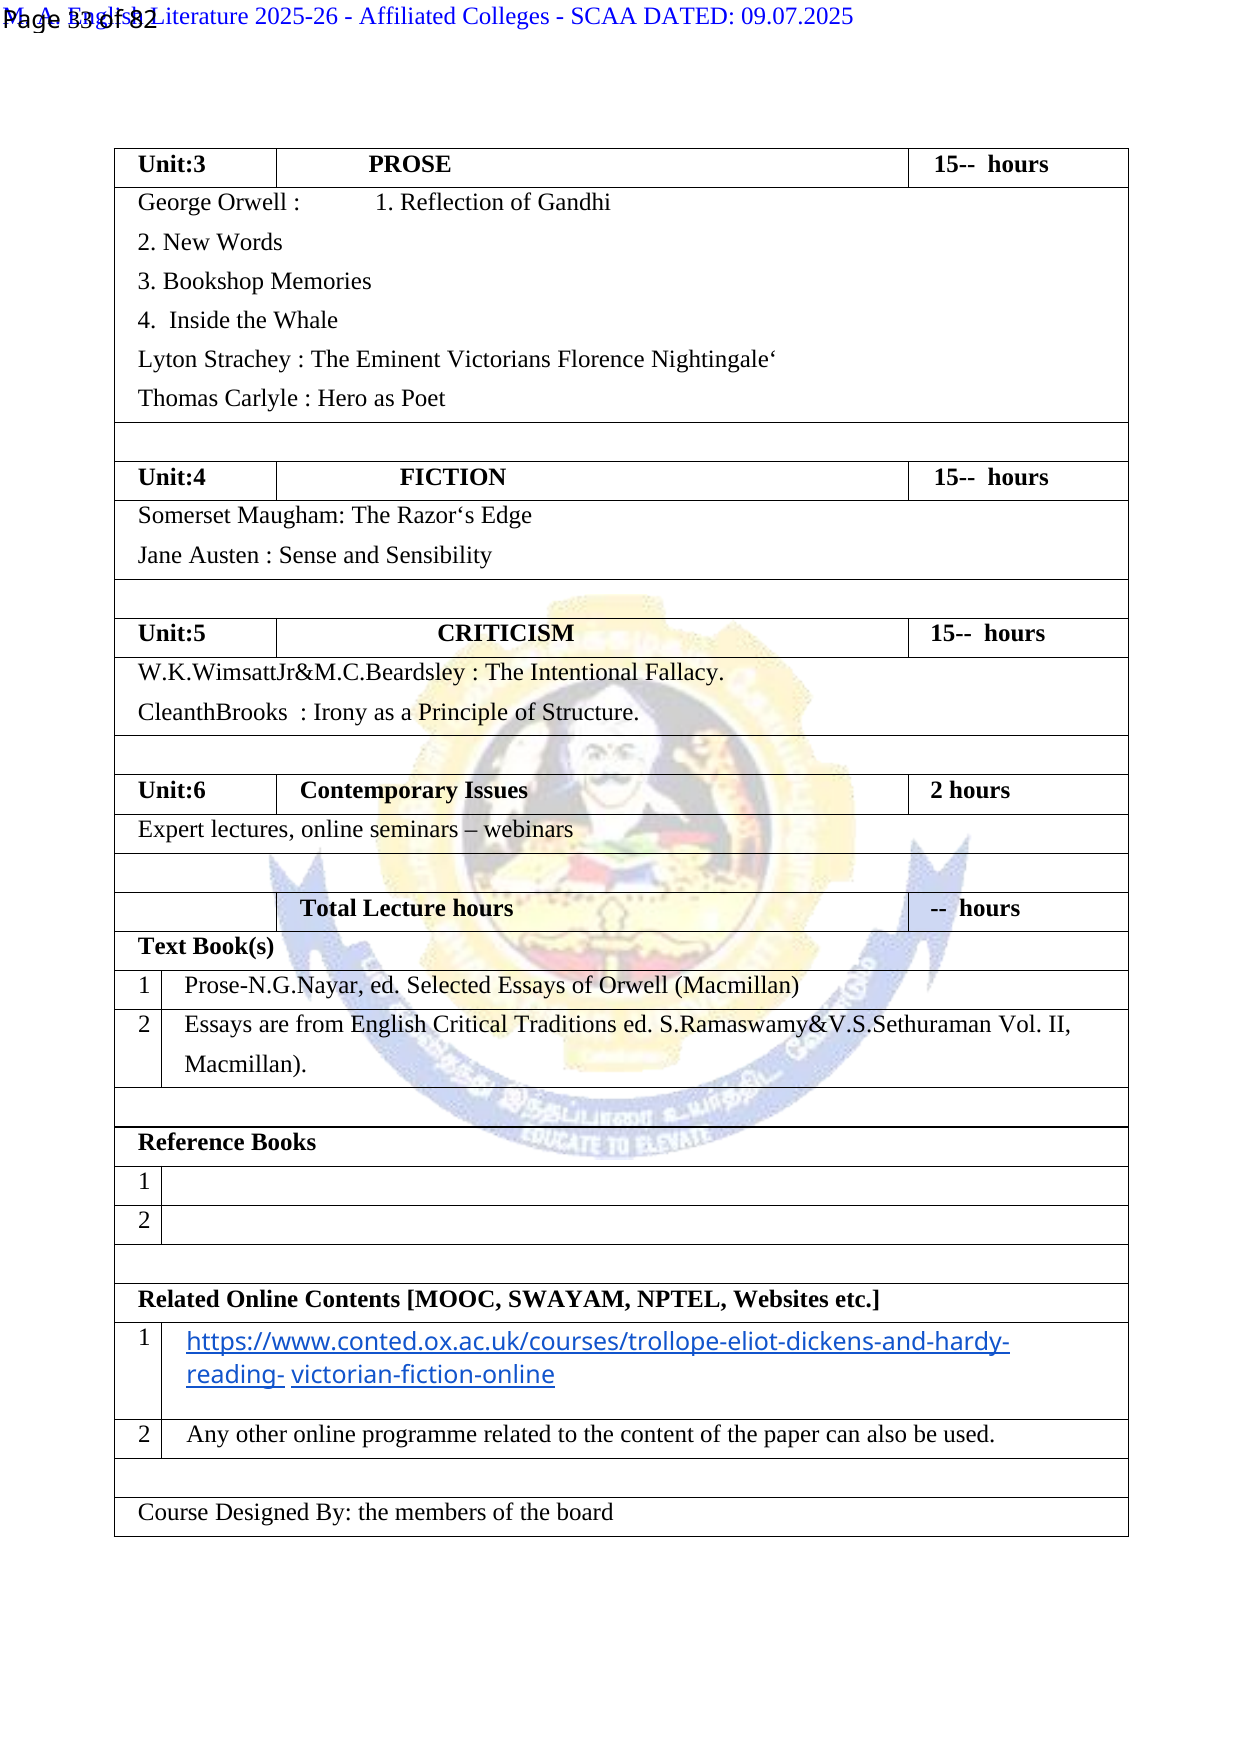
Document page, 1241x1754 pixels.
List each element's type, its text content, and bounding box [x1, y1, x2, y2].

table_cell [115, 893, 276, 931]
table_cell FICTION [277, 462, 908, 500]
table_cell Course Designed By: the members of the board [115, 1498, 1128, 1536]
table_cell 15-- hours [909, 462, 1128, 500]
table_cell Unit:5 [115, 619, 276, 657]
table_cell [115, 736, 1128, 774]
table_cell [115, 423, 1128, 461]
table_cell W.K.WimsattJr&M.C.Beardsley : The Intentional Fallacy. CleanthBrooks : Irony as a Principle of Structure. [115, 658, 1128, 735]
table_cell [115, 854, 1128, 892]
table_cell Essays are from English Critical Traditions ed. S.Ramaswamy&V.S.Sethuraman Vol. II, Macmillan). [162, 1010, 1128, 1087]
table_cell 2 [115, 1010, 161, 1087]
table_cell https://www.conted.ox.ac.uk/courses/trollope-eliot-dickens-and-hardy-reading- victorian-fiction-online [162, 1323, 1128, 1419]
table_cell CRITICISM [277, 619, 908, 657]
table_cell Total Lecture hours [277, 893, 908, 931]
table_cell Prose-N.G.Nayar, ed. Selected Essays of Orwell (Macmillan) [162, 971, 1128, 1009]
table_cell Somerset Maugham: The Razor‘s Edge Jane Austen : Sense and Sensibility [115, 501, 1128, 579]
table_cell Any other online programme related to the content of the paper can also be used. [162, 1420, 1128, 1458]
table_cell Text Book(s) [115, 932, 1128, 970]
table_header Unit:3 [115, 149, 276, 187]
table_cell [162, 1206, 1128, 1244]
table_cell 15-- hours [909, 619, 1128, 657]
table_cell George Orwell : 1. Reflection of Gandhi New Words Bookshop Memories Inside the Whale Lyton Strachey : The Eminent Victorians Florence Nightingale‘ Thomas Carlyle : Hero as Poet [115, 188, 1128, 422]
table_header 15-- hours [909, 149, 1128, 187]
table_cell 1 [115, 971, 161, 1009]
table_cell 1 [115, 1323, 161, 1419]
table_cell 2 [115, 1420, 161, 1458]
table_cell [115, 1088, 1128, 1126]
table_cell [115, 580, 1128, 618]
table_cell Contemporary Issues [277, 775, 908, 813]
table_cell Expert lectures, online seminars – webinars [115, 815, 1128, 853]
table_cell 2 hours [909, 775, 1128, 813]
table_cell [115, 1245, 1128, 1283]
table_cell 1 [115, 1167, 161, 1205]
table_header PROSE [277, 149, 908, 187]
table_cell Unit:4 [115, 462, 276, 500]
table_cell [162, 1167, 1128, 1205]
table_cell Related Online Contents [MOOC, SWAYAM, NPTEL, Websites etc.] [115, 1284, 1128, 1322]
table_cell [115, 1459, 1128, 1497]
table_cell 2 [115, 1206, 161, 1244]
table_cell -- hours [909, 893, 1128, 931]
table_cell Unit:6 [115, 775, 276, 813]
table_cell Reference Books [115, 1128, 1128, 1166]
